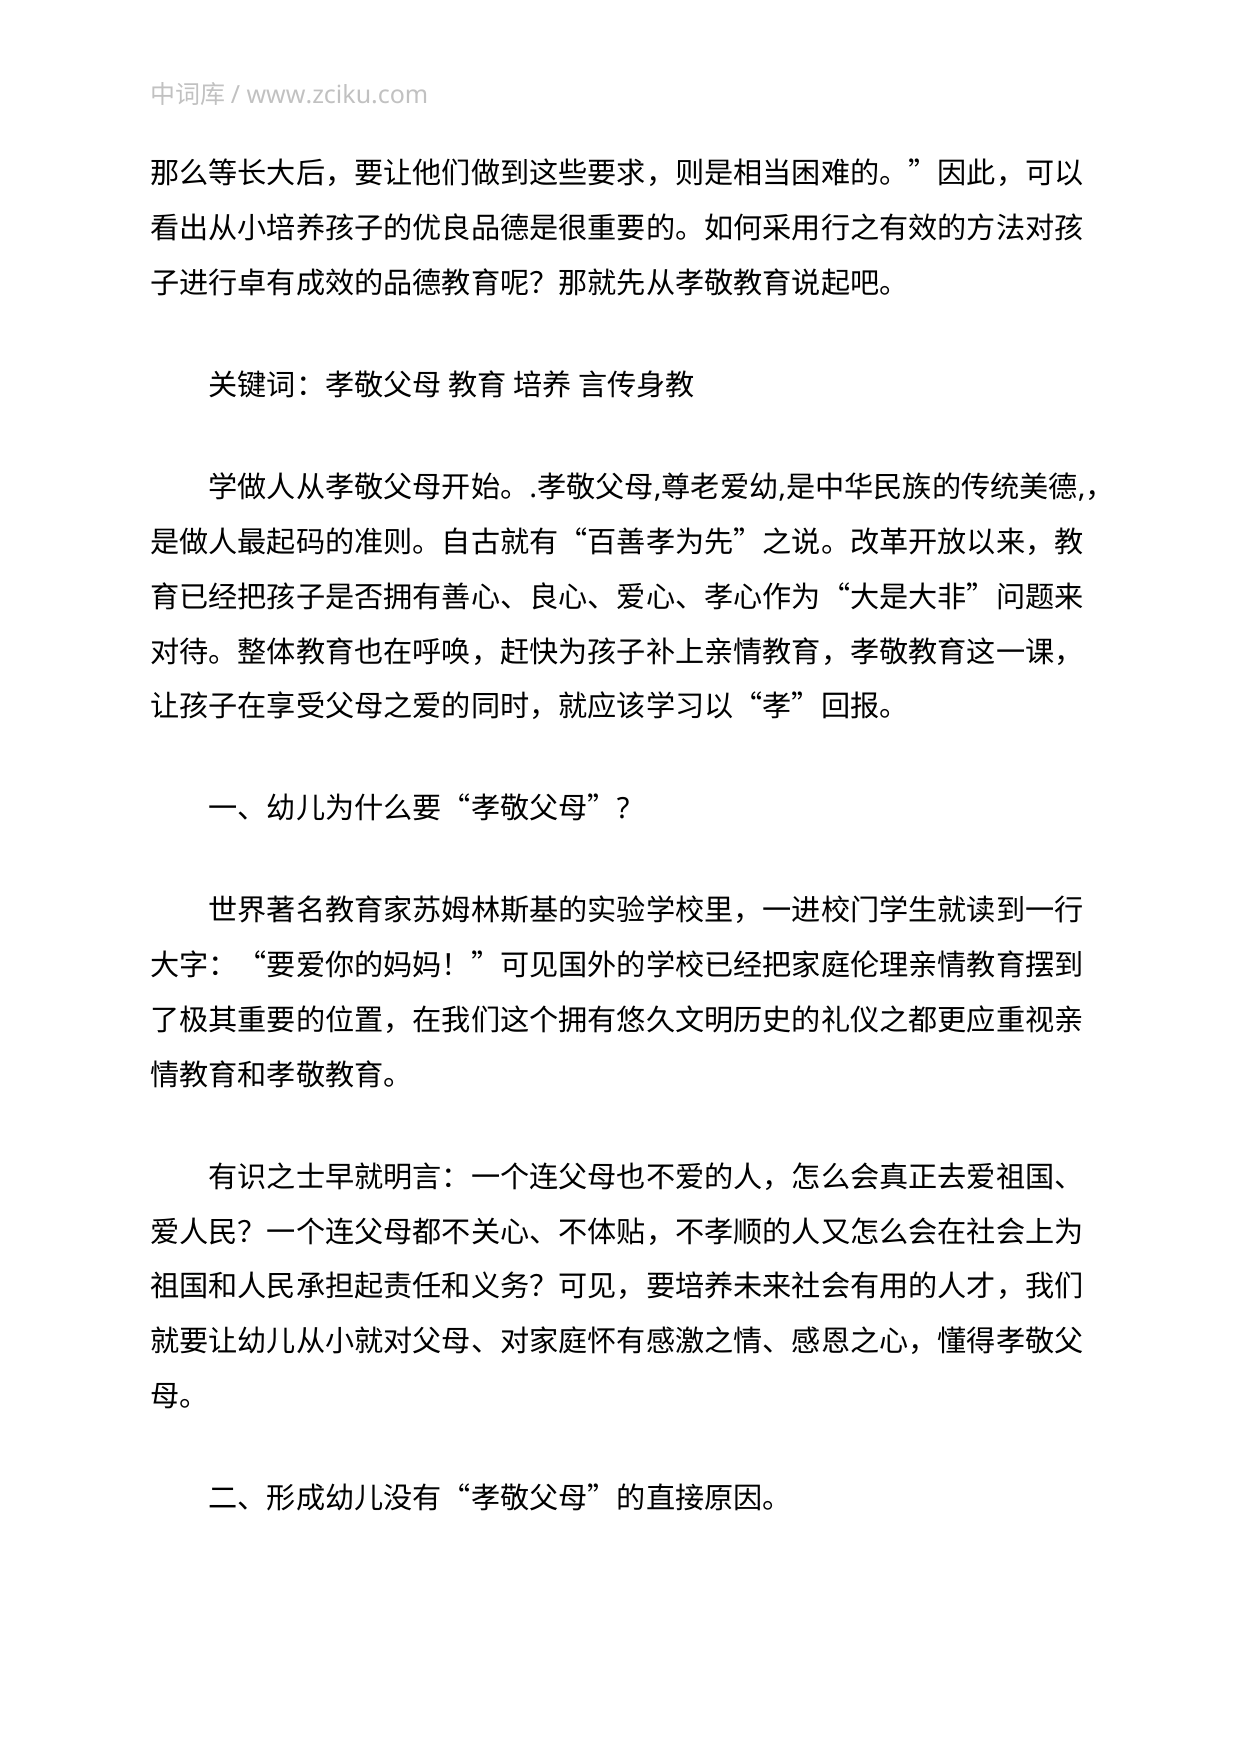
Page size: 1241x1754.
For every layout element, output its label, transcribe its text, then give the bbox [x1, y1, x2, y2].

text 二、形成幼儿没有“孝敬父母”的直接原因。 [150, 1474, 1090, 1517]
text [150, 150, 1090, 302]
text 学做人从孝敬父母开始。.孝敬父母,尊老爱幼,是中华民族的传统美德,，是做人最起码的准则。自古就有“百善孝为先”之说。改革开放以来，教育已经把孩子是否拥有善心、良心、爱心、孝心作为“大是大非”问题来对待。整体教育也在呼唤，赶快为孩子补上亲情教育，孝敬教育这一课，让孩子在享受父母之爱的同时，就应该学习以“孝”回报。 [150, 463, 1090, 725]
text 有识之士早就明言：一个连父母也不爱的人，怎么会真正去爱祖国、爱人民？一个连父母都不关心、不体贴，不孝顺的人又怎么会在社会上为祖国和人民承担起责任和义务？可见，要培养未来社会有用的人才，我们就要让幼儿从小就对父母、对家庭怀有感激之情、感恩之心，懂得孝敬父母。 [150, 1153, 1090, 1415]
text 世界著名教育家苏姆林斯基的实验学校里，一进校门学生就读到一行大字：“要爱你的妈妈！”可见国外的学校已经把家庭伦理亲情教育摆到了极其重要的位置，在我们这个拥有悠久文明历史的礼仪之都更应重视亲情教育和孝敬教育。 [150, 887, 1090, 1094]
text 关键词：孝敬父母 教育 培养 言传身教 [150, 362, 1090, 404]
text 一、幼儿为什么要“孝敬父母”? [150, 785, 1090, 827]
